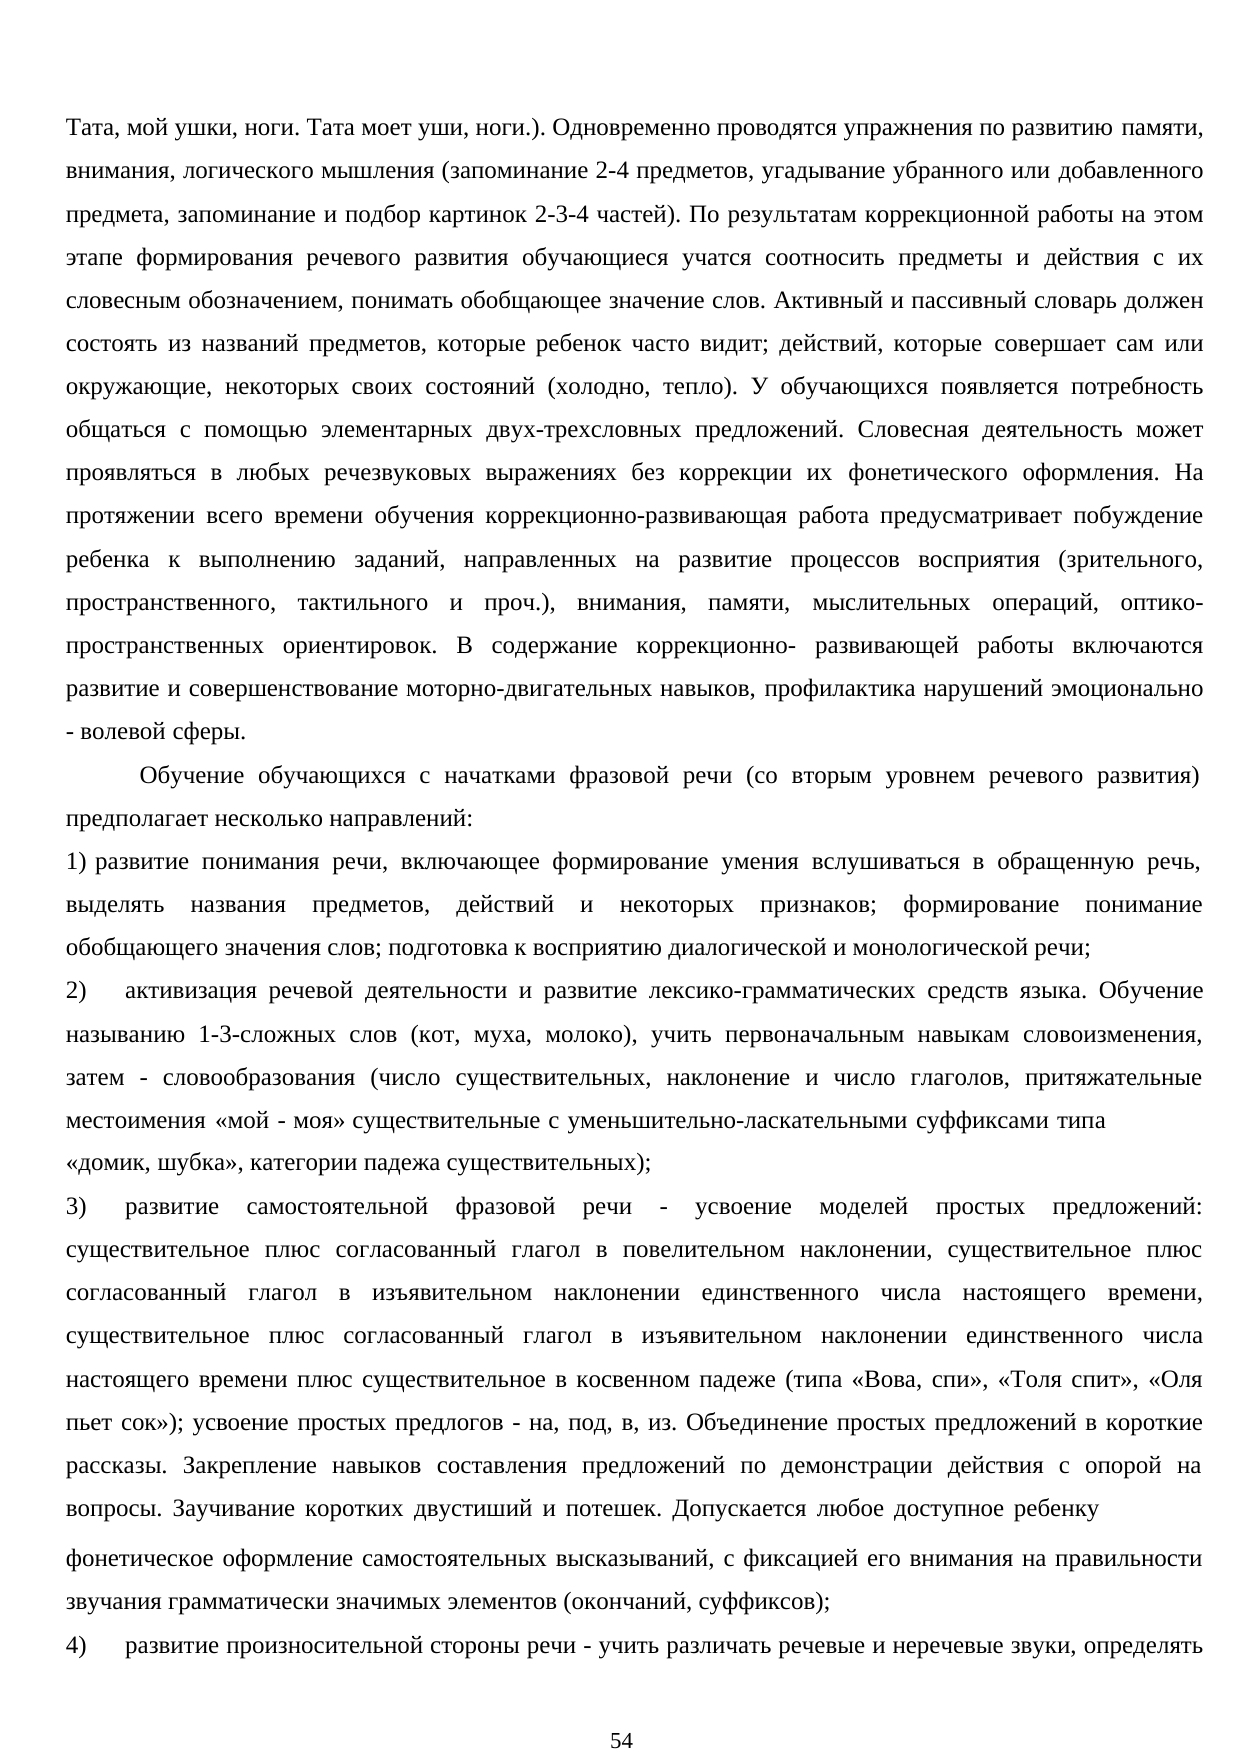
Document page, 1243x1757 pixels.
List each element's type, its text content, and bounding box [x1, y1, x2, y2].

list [66, 1630, 1203, 1658]
text «домик, шубка», категории падежа существительных); [66, 1148, 1243, 1177]
list развитие понимания речи, включающее формирование умения вслушиваться в обращенную речь, выделять названия предметов, действий и некоторых признаков; формирование понимание обобщающего значения слов; подготовка к восприятию диалогической и монологической речи; [66, 846, 1203, 961]
list активизация речевой деятельности и развитие лексико-грамматических средств языка. Обучение называнию 1-3-сложных слов (кот, муха, молоко), учить первоначальным навыкам словоизменения, затем - словообразования (число существительных, наклонение и число глаголов, притяжательные местоимения «мой - моя» существительные с уменьшительно-ласкательными суффиксами типа [66, 976, 1203, 1134]
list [66, 112, 1204, 745]
text фонетическое оформление самостоятельных высказываний, с фиксацией его внимания на правильности звучания грамматически значимых элементов (окончаний, суффиксов); [66, 1543, 1203, 1615]
text Обучение обучающихся с начатками фразовой речи (со вторым уровнем речевого развития) предполагает несколько направлений: [66, 760, 1201, 832]
list развитие самостоятельной фразовой речи - усвоение моделей простых предложений: существительное плюс согласованный глагол в повелительном наклонении, существительное плюс согласованный глагол в изъявительном наклонении единственного числа настоящего времени, существительное плюс согласованный глагол в изъявительном наклонении единственного числа настоящего времени плюс существительное в косвенном падеже (типа «Вова, спи», «Толя спит», «Оля пьет сок»); усвоение простых предлогов - на, под, в, из. Объединение простых предложений в короткие рассказы. Закрепление навыков составления предложений по демонстрации действия с опорой на вопросы. Заучивание коротких двустиший и потешек. Допускается любое доступное ребенку [66, 1191, 1203, 1522]
